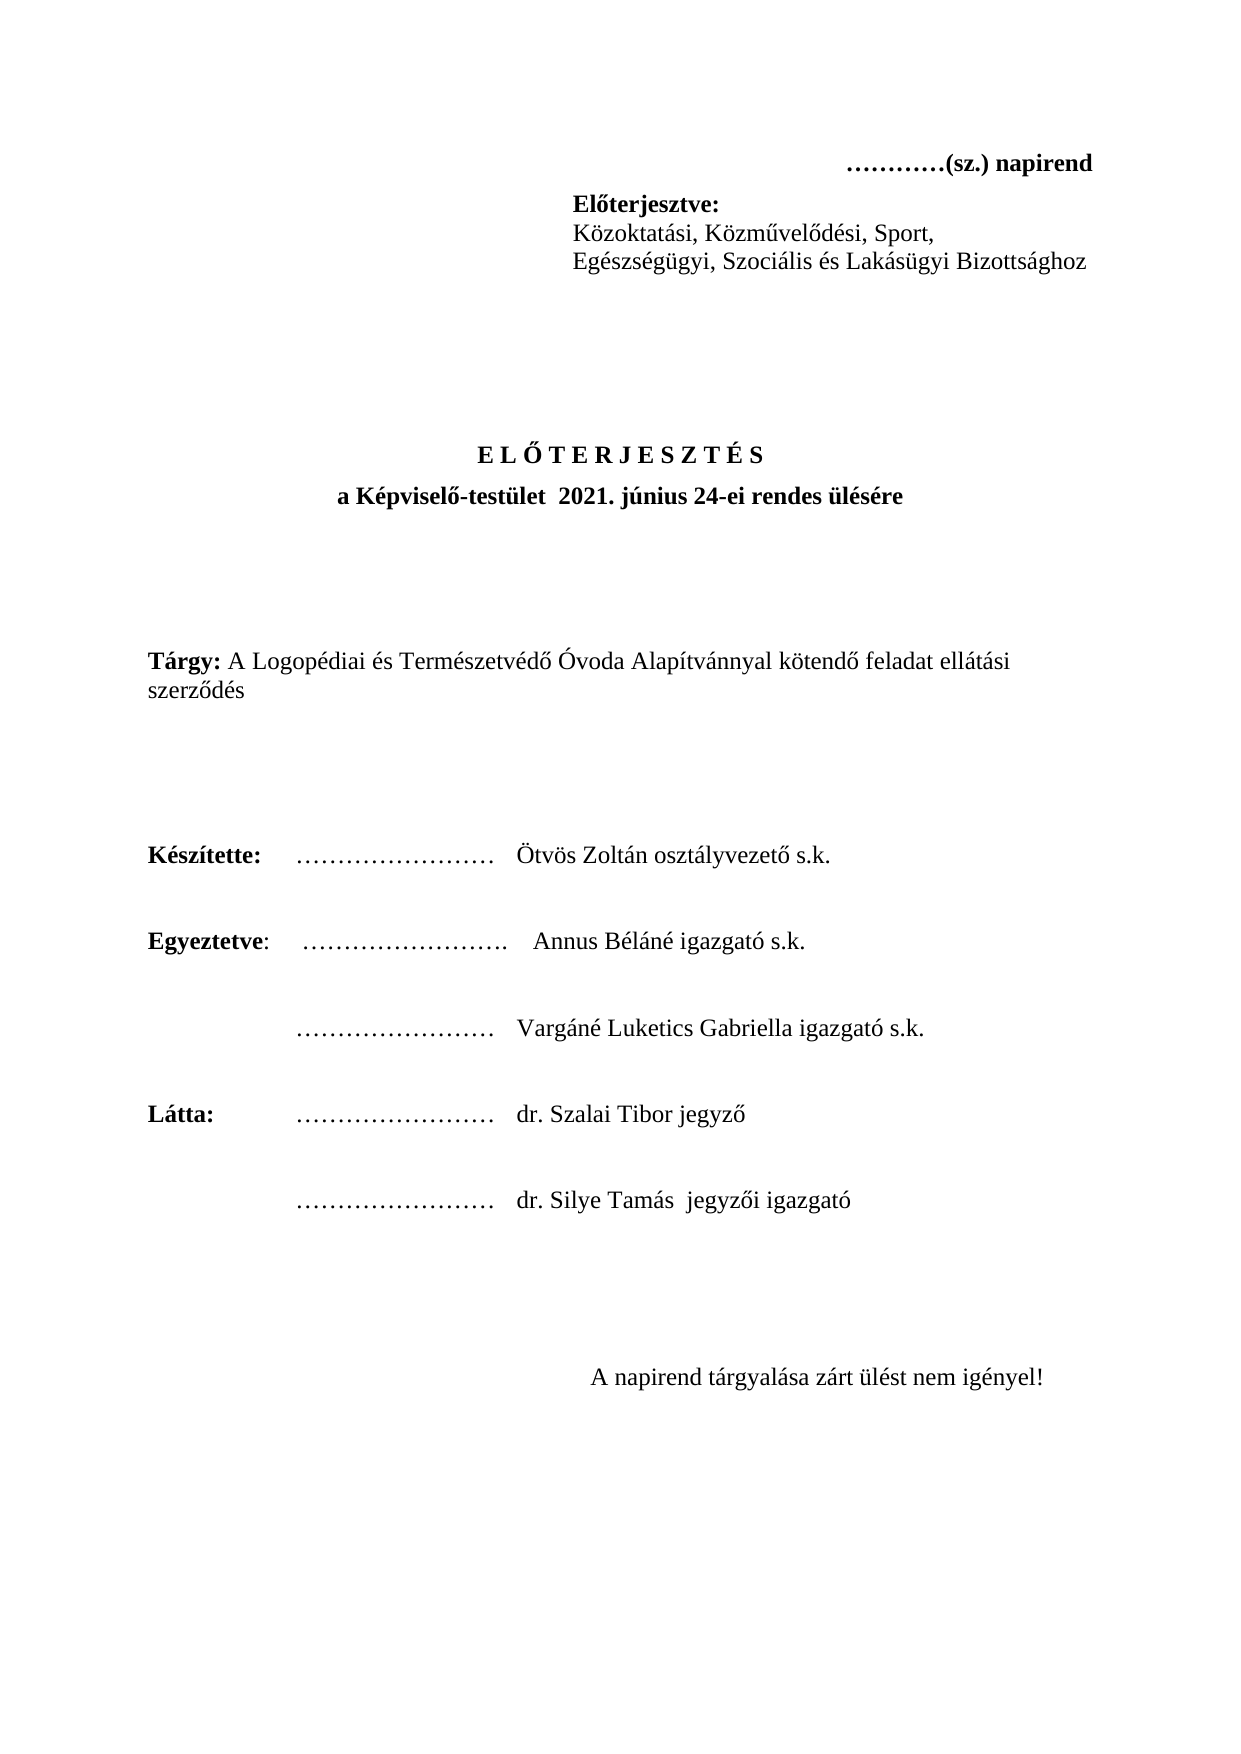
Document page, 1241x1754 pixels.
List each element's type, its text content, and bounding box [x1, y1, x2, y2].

text Tárgy: A Logopédiai és Természetvédő Óvoda Alapítvánnyal kötendő feladat ellátási szerződés [148, 646, 1093, 704]
text A napirend tárgyalása zárt ülést nem igényel! [516, 1362, 1093, 1390]
text a Képviselő-testület 2021. június 24-ei rendes ülésére [148, 481, 1093, 510]
text …………………… Vargáné Luketics Gabriella igazgató s.k. [148, 1013, 1093, 1041]
text Előterjesztve: [148, 189, 1093, 218]
text Egészségügyi, Szociális és Lakásügyi Bizottsághoz [148, 246, 1093, 275]
text E L Ő T E R J E S Z T É S [148, 440, 1093, 469]
text Készítette: …………………… Ötvös Zoltán osztályvezető s.k. [148, 840, 1093, 869]
text Egyeztetve: ……………………. Annus Béláné igazgató s.k. [148, 926, 1093, 955]
text Közoktatási, Közművelődési, Sport, [148, 218, 1093, 246]
text …………(sz.) napirend [148, 148, 1093, 176]
text …………………… dr. Silye Tamás jegyzői igazgató [148, 1185, 1093, 1214]
text Látta: …………………… dr. Szalai Tibor jegyző [148, 1099, 1093, 1128]
